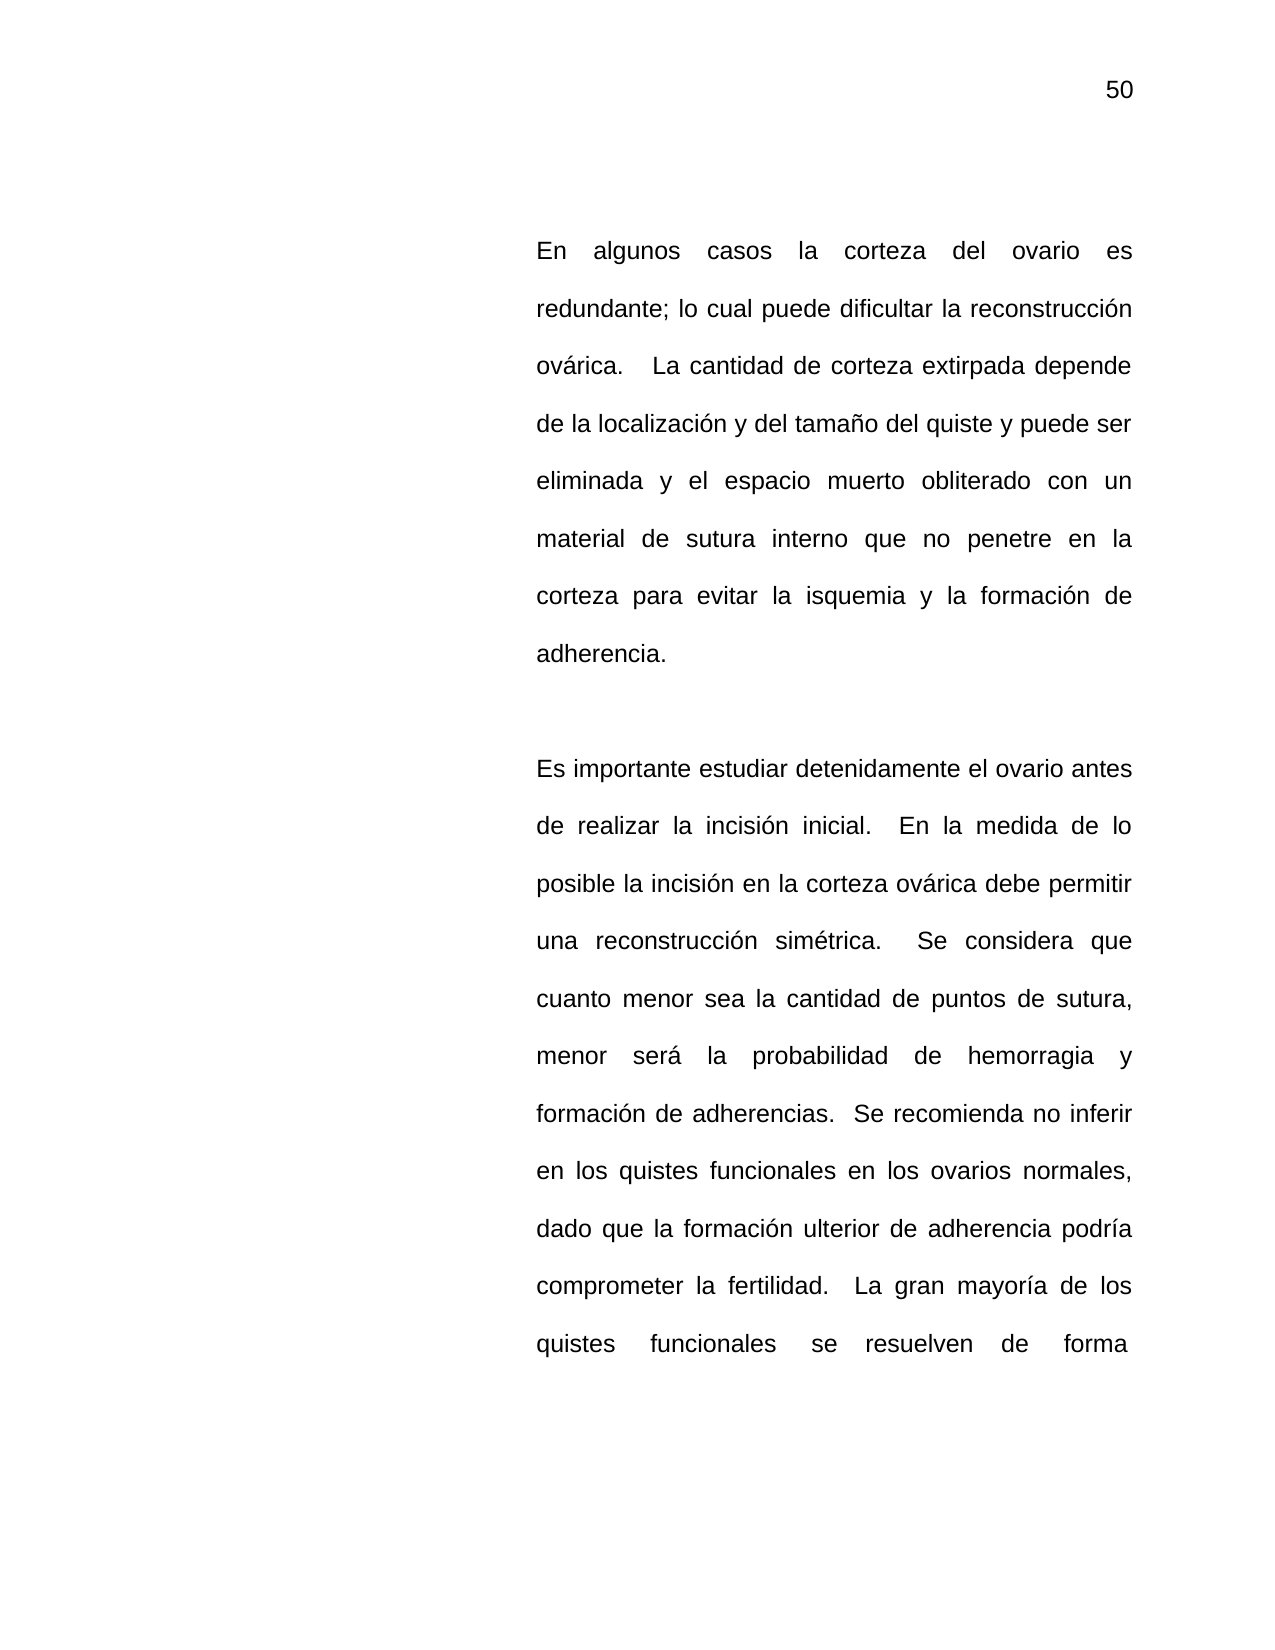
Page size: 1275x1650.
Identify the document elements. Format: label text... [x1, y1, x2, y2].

text En algunos casos la corteza del ovario es redundante; lo cual puede dificultar la reconstrucción ovárica. La cantidad de corteza extirpada depende de la localización y del tamaño del quiste y puede ser eliminada y el espacio muerto obliterado con un material de sutura interno que no penetre en la corteza para evitar la isquemia y la formación de adherencia. [536, 236, 1133, 667]
text Es importante estudiar detenidamente el ovario antes de realizar la incisión inicial. En la medida de lo posible la incisión en la corteza ovárica debe permitir una reconstrucción simétrica. Se considera que cuanto menor sea la cantidad de puntos de sutura, menor será la probabilidad de hemorragia y formación de adherencias. Se recomienda no inferir en los quistes funcionales en los ovarios normales, dado que la formación ulterior de adherencia podría comprometer la fertilidad. La gran mayoría de los quistes funcionales se resuelven de forma [536, 754, 1133, 1357]
